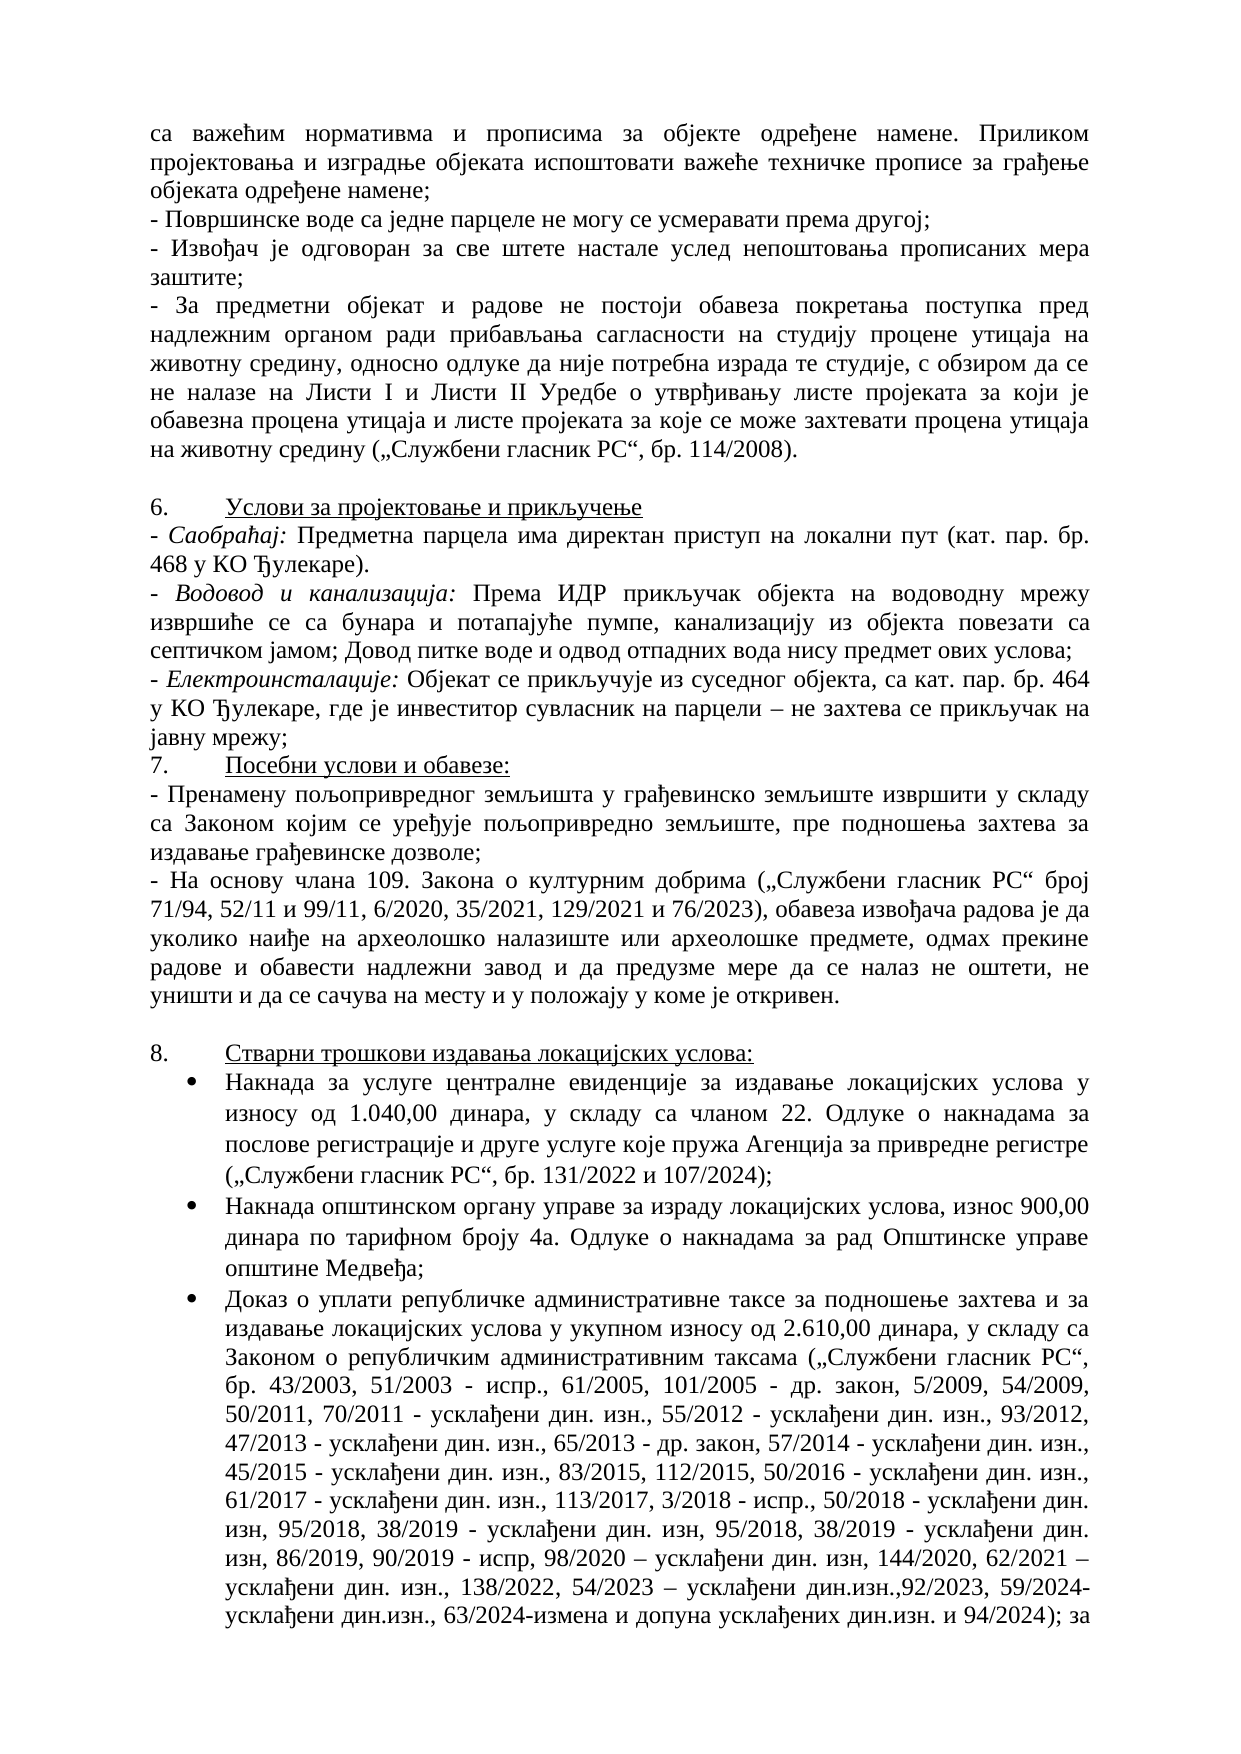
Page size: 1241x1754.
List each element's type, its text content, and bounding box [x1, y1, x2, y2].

text - За предметни објекат и радове не постоји обавеза покретања поступка пред надлежним органом ради прибављања сагласности на студију процене утицаја на животну средину, односно одлуке да није потребна израда те студије, с обзиром да се не налазе на Листи I и Листи II Уредбе о утврђивању листе пројеката за који је обавезна процена утицаја и листе пројеката за које се може захтевати процена утицаја на животну средину („Службени гласник РС“, бр. 114/2008). [150, 291, 1090, 463]
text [150, 118, 1090, 204]
text - Површинске воде са једне парцеле не могу се усмеравати према другој; [150, 204, 1090, 233]
list Накнада за услуге централне евиденције за издавање локацијских услова у износу од 1.040,00 динара, у складу са чланом 22. Одлуке о накнадама за послове регистрације и друге услуге које пружа Агенција за привредне регистре („Службени гласник РС“, бр. 131/2022 и 107/2024); [187, 1067, 1090, 1189]
text - Саобраћај: Предметна парцела има директан приступ на локални пут (кат. пар. бр. 468 у КО Ђулекаре). [150, 521, 1090, 578]
text 6. Услови за пројектовање и прикључење [150, 492, 1090, 521]
text - На основу члана 109. Закона о културним добрима („Службени гласник РС“ број 71/94, 52/11 и 99/11, 6/2020, 35/2021, 129/2021 и 76/2023), обавеза извођача радова је да уколико наиђе на археолошко налазиште или археолошке предмете, одмах прекине радове и обавести надлежни завод и да предузме мере да се налаз не оштети, не уништи и да се сачува на месту и у положају у коме је откривен. [150, 866, 1090, 1009]
text 7. Посебни услови и обавезе: [150, 751, 1090, 779]
text - Електроинсталације: Oбјекат се прикључује из суседног објекта, са кат. пар. бр. 464 у КО Ђулекаре, где је инвеститор сувласник на парцели – не захтева се прикључак на јавну мрежу; [150, 664, 1090, 751]
text 8. Стварни трошкови издавања локацијских услова: [150, 1038, 1090, 1067]
text - Извођач је одговоран за све штете настале услед непоштовања прописаних мера заштите; [150, 233, 1090, 291]
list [187, 1284, 1090, 1629]
list Накнада општинском органу управе за израду локацијских услова, износ 900,00 динара по тарифном броју 4а. Одлуке о накнадама за рад Општинске управе општине Медвеђа; [187, 1191, 1090, 1282]
text - Водовод и канализација: Према ИДР прикључак објекта на водоводну мрежу извршиће се са бунара и потапајуће пумпе, канализацију из објекта повезати са септичком јамом; Довод питке воде и одвод отпадних вода нису предмет ових услова; [150, 578, 1090, 664]
text - Пренамену пољопривредног земљишта у грађевинско земљиште извршити у складу са Законом којим се уређује пољопривредно земљиште, пре подношења захтева за издавање грађевинске дозволе; [150, 779, 1090, 866]
